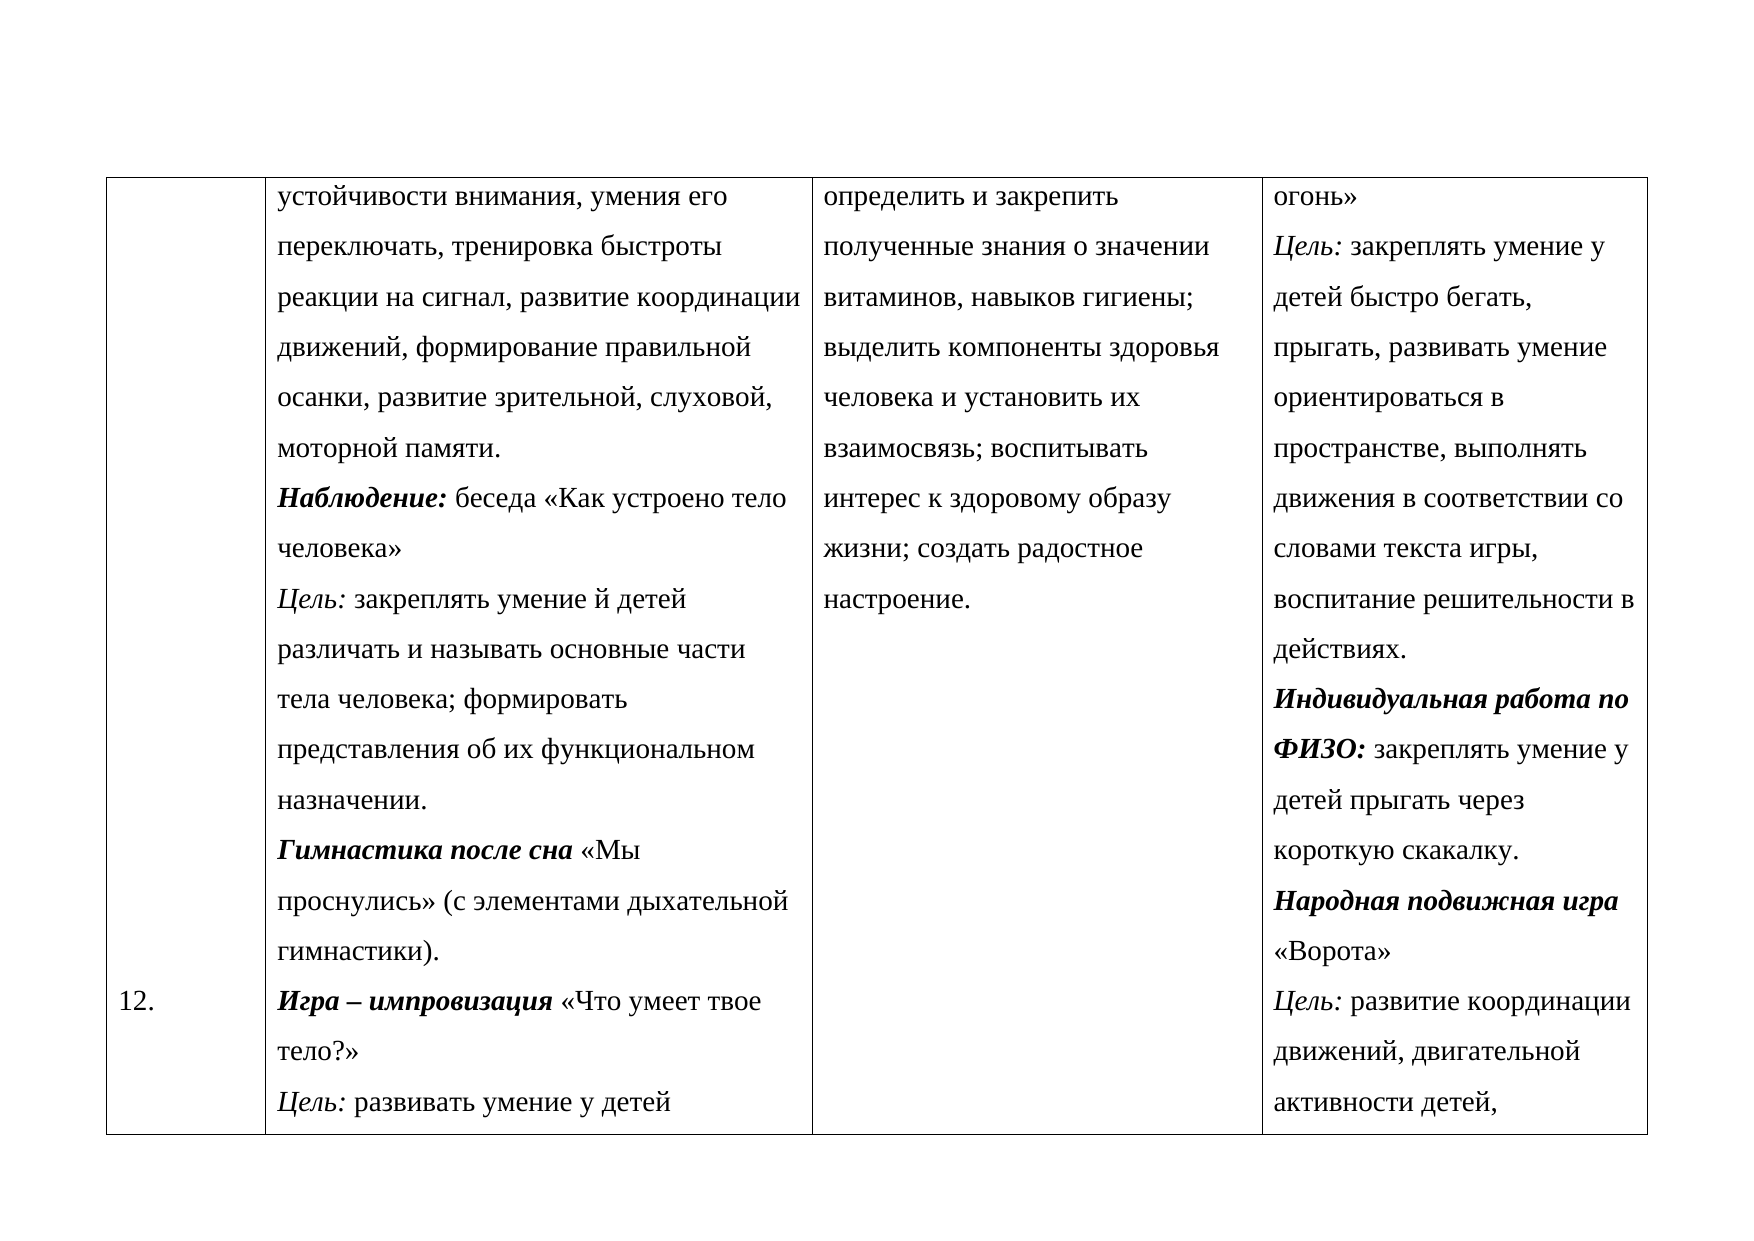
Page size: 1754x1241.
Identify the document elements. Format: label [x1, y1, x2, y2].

table_cell [107, 178, 265, 1134]
table_cell [266, 178, 812, 1134]
table_cell [813, 178, 1262, 1134]
table_cell [1263, 178, 1647, 1134]
